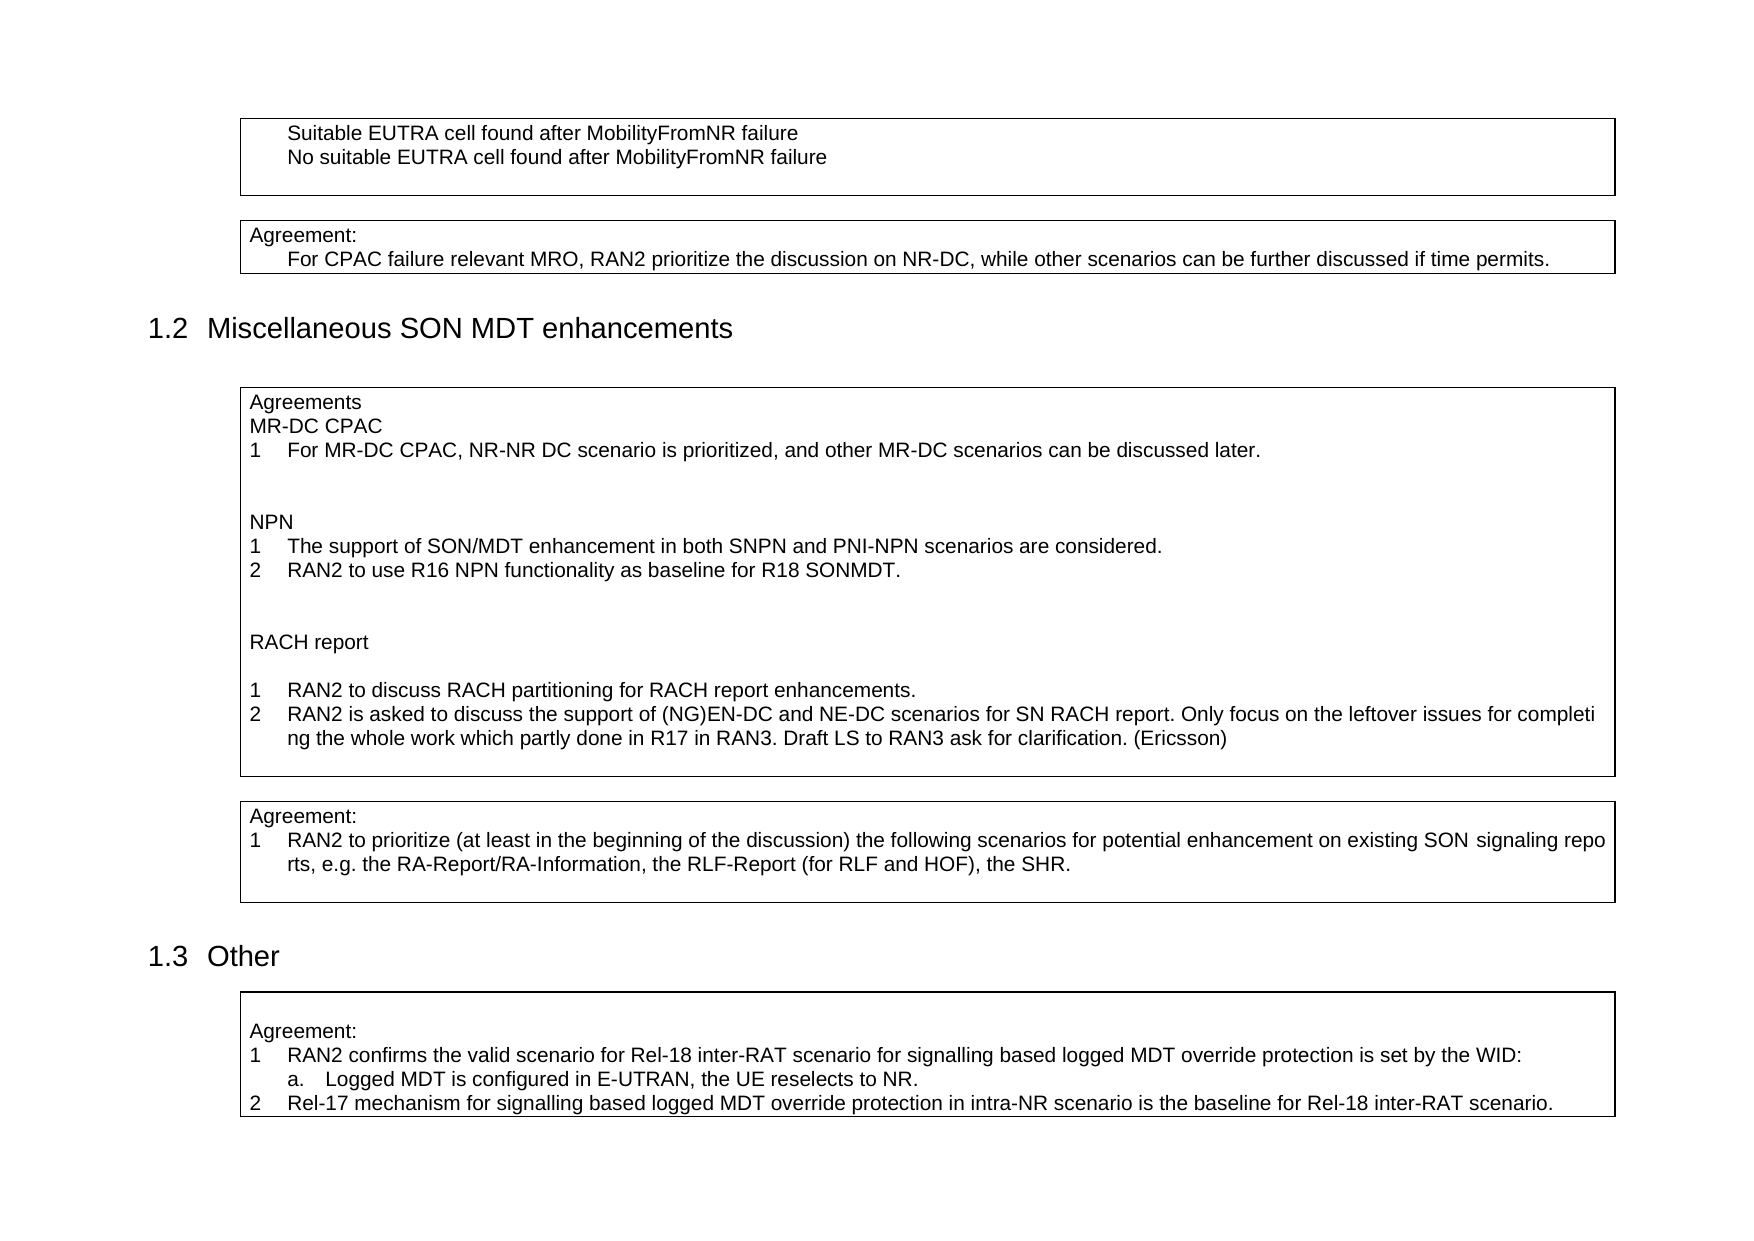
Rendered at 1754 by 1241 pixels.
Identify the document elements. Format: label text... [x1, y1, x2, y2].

subtitle 1.2 Miscellaneous SON MDT enhancements [118, 311, 1606, 344]
text 1 For MR-DC CPAC, NR-NR DC scenario is prioritized, and other MR-DC scenarios can be discussed later. [241, 435, 1614, 462]
text For CPAC failure relevant MRO, RAN2 prioritize the discussion on NR-DC, while other scenarios can be further discussed if time permits. [241, 244, 1614, 273]
text 1 RAN2 to prioritize (at least in the beginning of the discussion) the following scenarios for potential enhancement on existing SON signaling reports, e.g. the RA-Report/RA-Information, the RLF-Report (for RLF and HOF), the SHR. [241, 824, 1614, 876]
text 1 RAN2 to discuss RACH partitioning for RACH report enhancements. [241, 674, 1614, 698]
text 2 RAN2 is asked to discuss the support of (NG)EN-DC and NE-DC scenarios for SN RACH report. Only focus on the leftover issues for completing the whole work which partly done in R17 in RAN3. Draft LS to RAN3 ask for clarification. (Ericsson) [241, 698, 1614, 749]
text Agreement: [241, 802, 1614, 824]
text RACH report [241, 627, 1614, 654]
subtitle 1.3 Other [118, 939, 1606, 973]
text a. Logged MDT is configured in E-UTRAN, the UE reselects to NR. [241, 1063, 1614, 1087]
text 2 Rel-17 mechanism for signalling based logged MDT override protection in intra-NR scenario is the baseline for Rel-18 inter-RAT scenario. [241, 1087, 1614, 1116]
text MR-DC CPAC [241, 411, 1614, 435]
text 1 The support of SON/MDT enhancement in both SNPN and PNI-NPN scenarios are considered. [241, 531, 1614, 555]
text Suitable EUTRA cell found after MobilityFromNR failure [241, 119, 1614, 142]
text Agreement: [241, 221, 1614, 244]
text 1 RAN2 confirms the valid scenario for Rel-18 inter-RAT scenario for signalling based logged MDT override protection is set by the WID: [241, 1039, 1614, 1063]
text Agreement: [241, 1015, 1614, 1039]
text 2 RAN2 to use R16 NPN functionality as baseline for R18 SONMDT. [241, 555, 1614, 582]
text No suitable EUTRA cell found after MobilityFromNR failure [241, 142, 1614, 169]
text Agreements [241, 388, 1614, 411]
text NPN [241, 507, 1614, 531]
